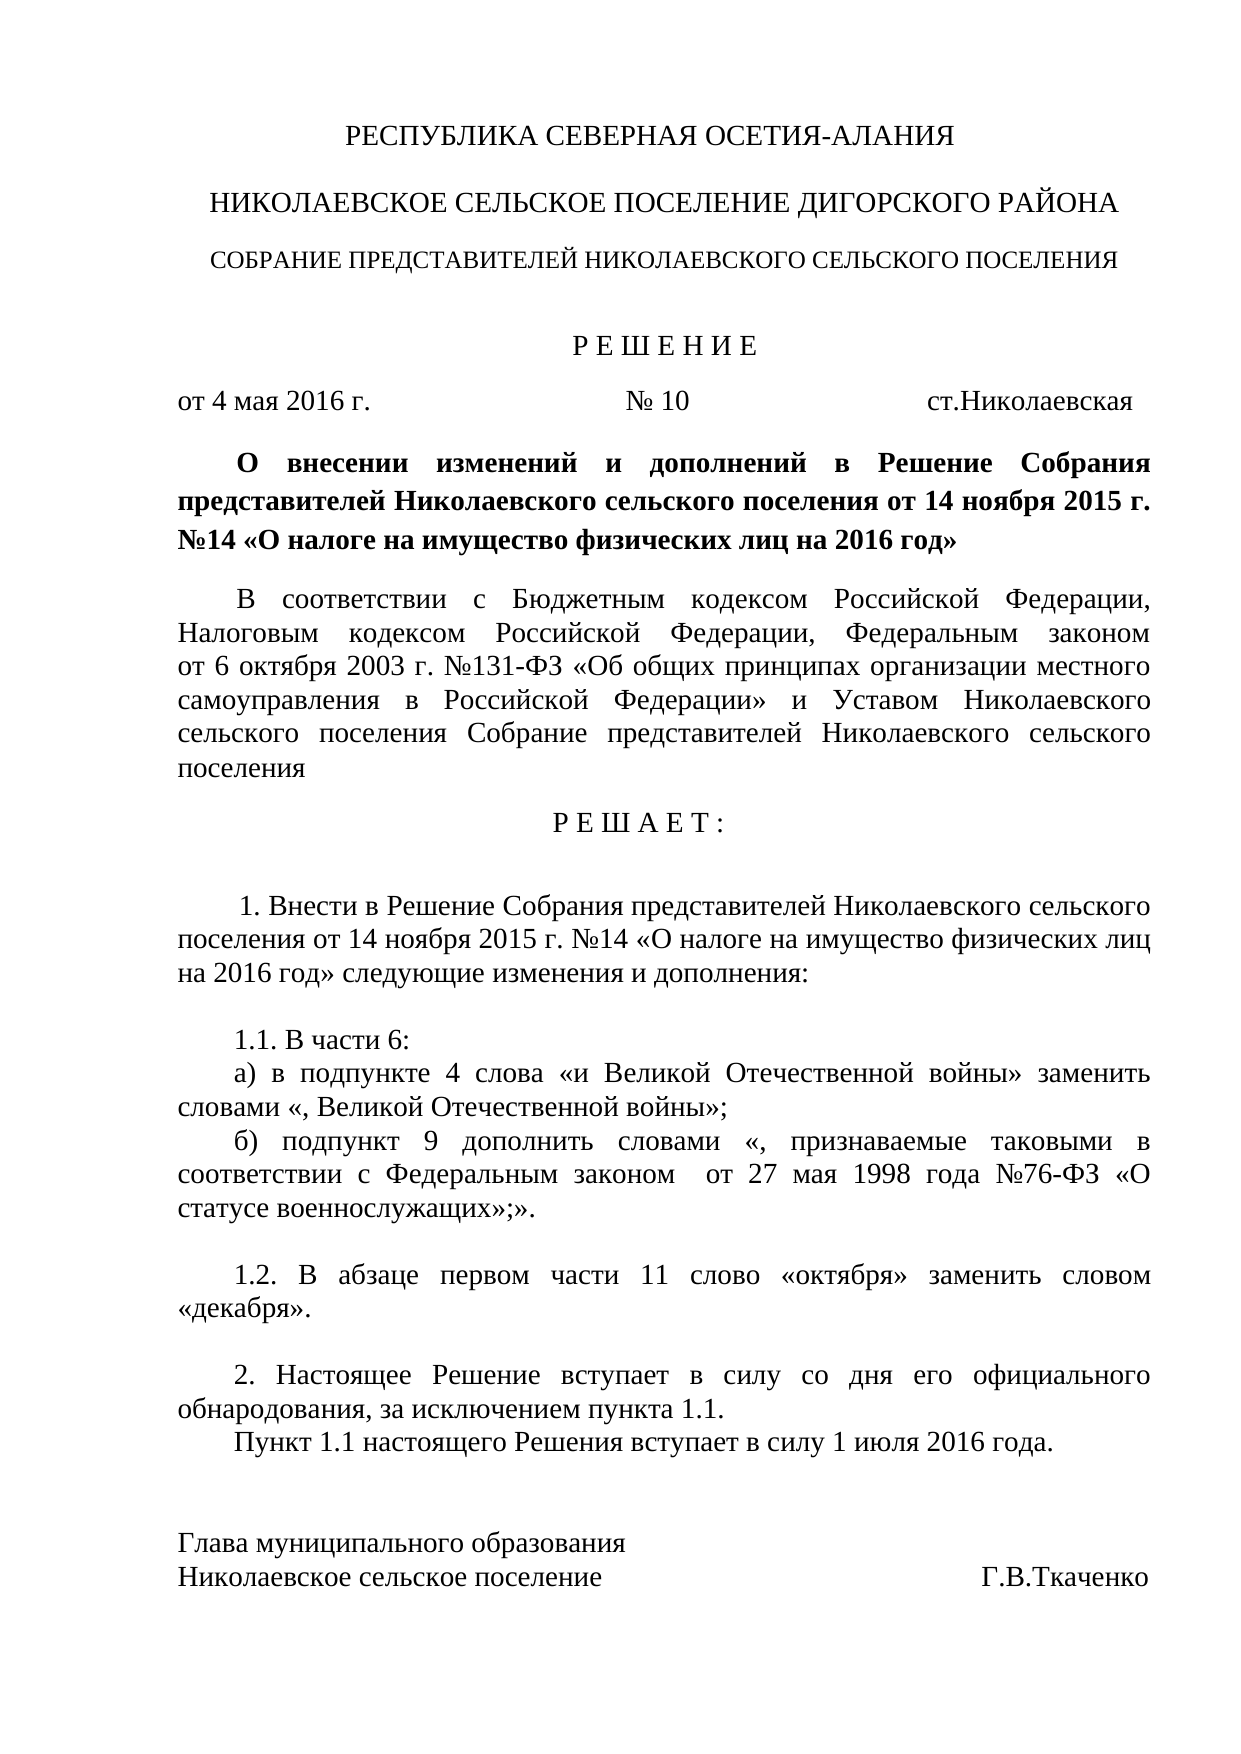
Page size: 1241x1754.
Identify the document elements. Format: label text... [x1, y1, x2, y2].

text РЕСПУБЛИКА СЕВЕРНАЯ ОСЕТИЯ-АЛАНИЯ [177, 118, 1152, 152]
text б) подпункт 9 дополнить словами «, признаваемые таковыми в соответствии с Федеральным законом от 27 мая 1998 года №76-ФЗ «О статусе военнослужащих»;». [177, 1123, 1152, 1223]
text Р Е Ш А Е Т : [177, 806, 1152, 839]
text СОБРАНИЕ ПРЕДСТАВИТЕЛЕЙ НИКОЛАЕВСКОГО СЕЛЬСКОГО ПОСЕЛЕНИЯ [177, 245, 1152, 274]
text Пункт 1.1 настоящего Решения вступает в силу 1 июля 2016 года. [177, 1424, 1152, 1458]
text 1.2. В абзаце первом части 11 слово «октября» заменить словом «декабря». [177, 1257, 1152, 1324]
text В соответствии с Бюджетным кодексом Российской Федерации, Налоговым кодексом Российской Федерации, Федеральным законом от 6 октября 2003 г. №131-ФЗ «Об общих принципах организации местного самоуправления в Российской Федерации» и Уставом Николаевского сельского поселения Собрание представителей Николаевского сельского поселения [177, 581, 1152, 785]
text НИКОЛАЕВСКОЕ СЕЛЬСКОЕ ПОСЕЛЕНИЕ ДИГОРСКОГО РАЙОНА [177, 185, 1152, 219]
text Николаевское сельское поселение Г.В.Ткаченко [177, 1559, 1152, 1592]
text Р Е Ш Е Н И Е [177, 328, 1152, 362]
text 1. Внести в Решение Собрания представителей Николаевского сельского поселения от 14 ноября 2015 г. №14 «О налоге на имущество физических лиц на 2016 год» следующие изменения и дополнения: [177, 888, 1152, 988]
text от 4 мая 2016 г. № 10 ст.Николаевская [177, 383, 1152, 416]
text 1.1. В части 6: [177, 1022, 1152, 1056]
text 2. Настоящее Решение вступает в силу со дня его официального обнародования, за исключением пункта 1.1. [177, 1357, 1152, 1424]
text Глава муниципального образования [177, 1525, 1152, 1559]
text О внесении изменений и дополнений в Решение Собрания представителей Николаевского сельского поселения от 14 ноября 2015 г. №14 «О налоге на имущество физических лиц на 2016 год» [177, 445, 1152, 556]
text а) в подпункте 4 слова «и Великой Отечественной войны» заменить словами «, Великой Отечественной войны»; [177, 1056, 1152, 1123]
